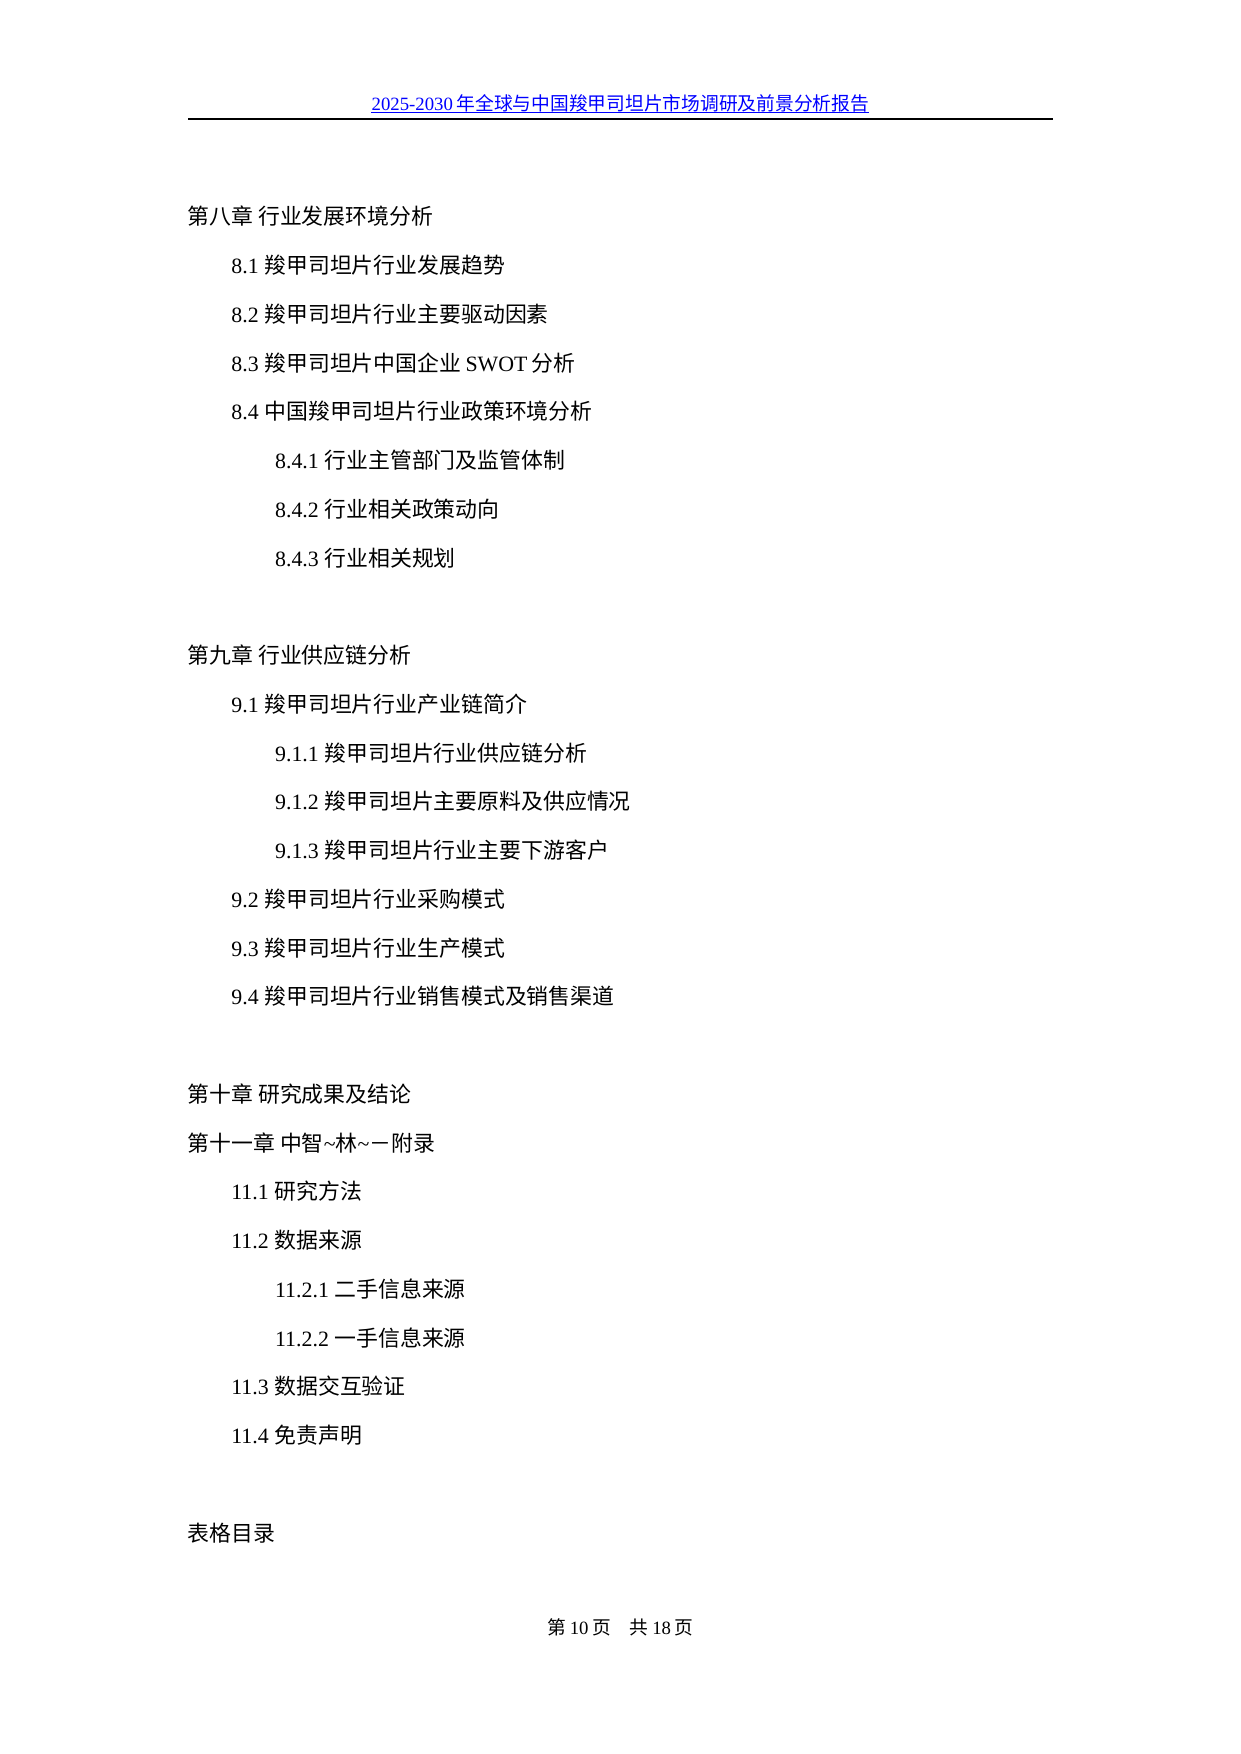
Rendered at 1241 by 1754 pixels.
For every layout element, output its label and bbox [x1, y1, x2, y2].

text [187, 150, 1053, 1548]
